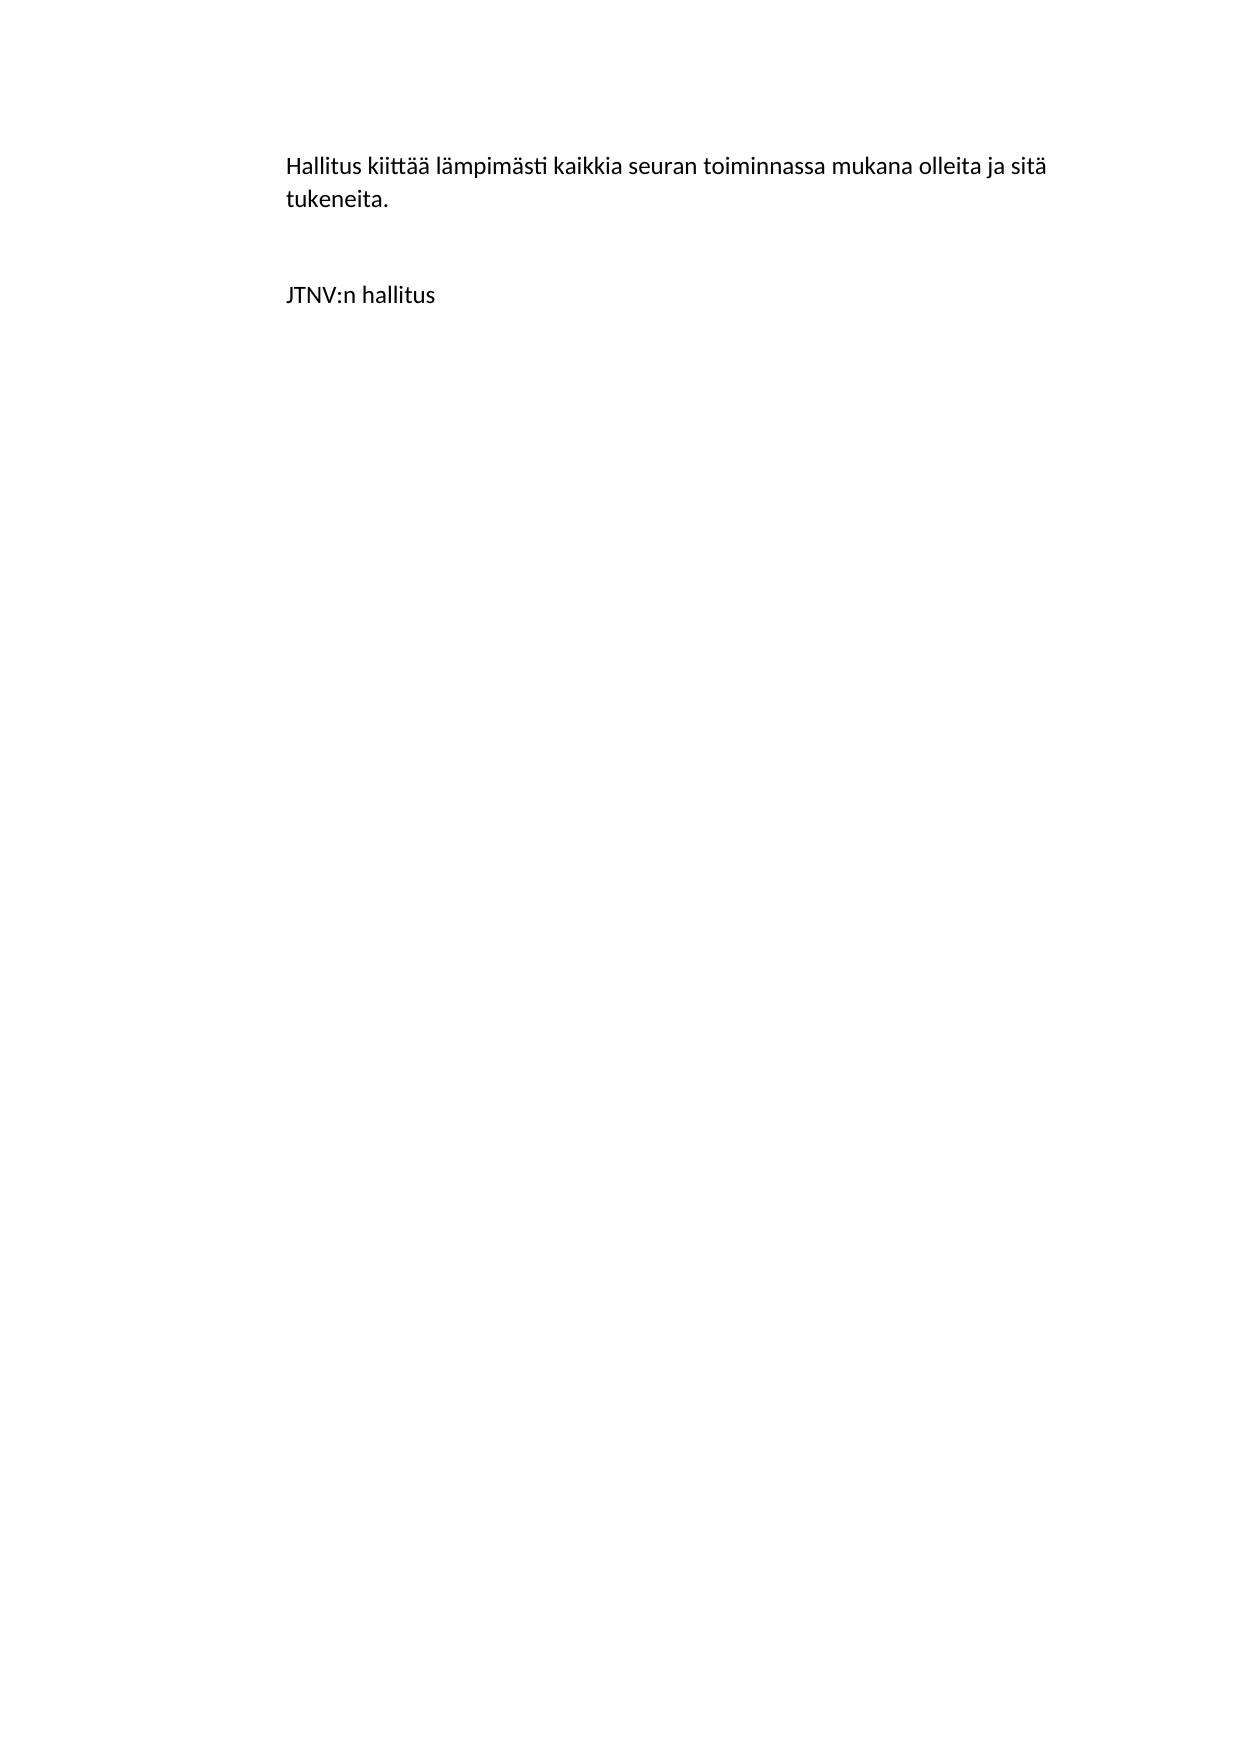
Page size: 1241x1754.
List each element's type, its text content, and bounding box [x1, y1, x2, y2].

text JTNV:n hallitus [150, 279, 1090, 310]
text Hallitus kiittää lämpimästi kaikkia seuran toiminnassa mukana olleita ja sitä tukeneita. [286, 150, 1090, 213]
